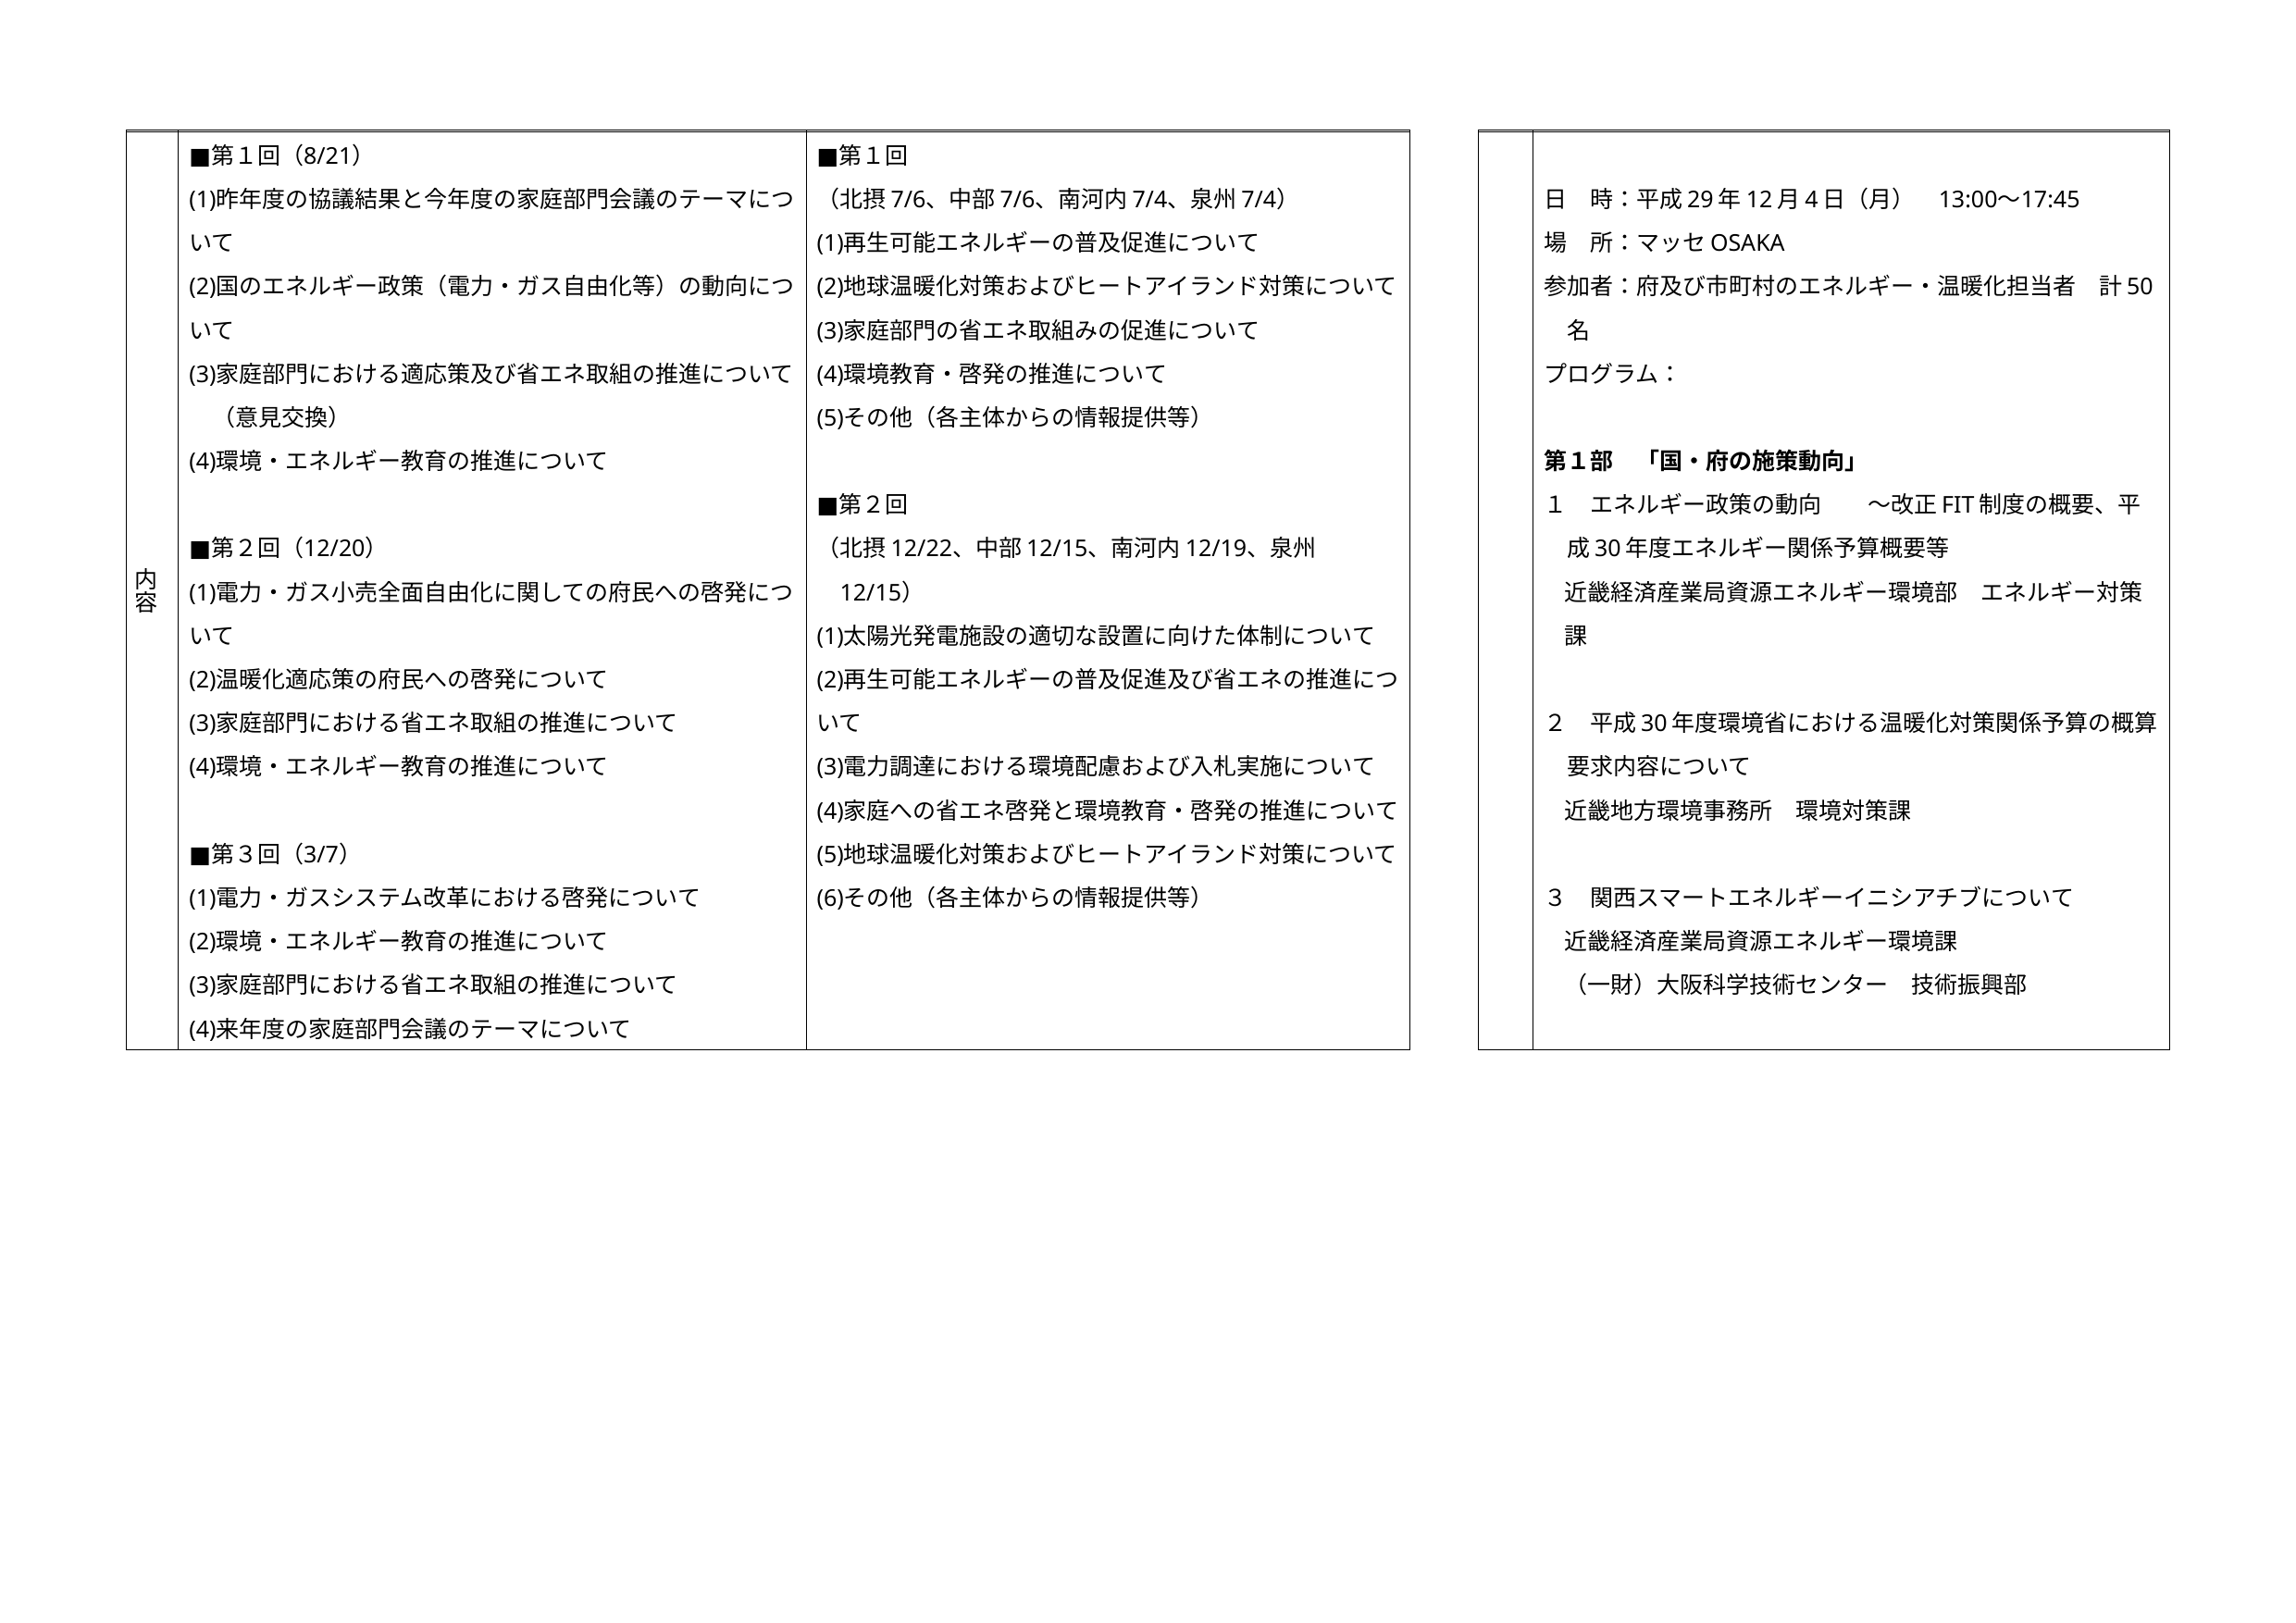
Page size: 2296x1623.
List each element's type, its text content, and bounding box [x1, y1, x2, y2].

table_cell 日 時：平成29年12月4日（月） 13:00～17:45 場 所：マッセOSAKA 参加者：府及び市町村のエネルギー・温暖化担当者 計50名 プログラム： 第１部 「国・府の施策動向」 １ エネルギー政策の動向 ～改正FIT制度の概要、平成30年度エネルギー関係予算概要等 近畿経済産業局資源エネルギー環境部 エネルギー対策課 ２ 平成30年度環境省における温暖化対策関係予算の概算要求内容について 近畿地方環境事務所 環境対策課 ３ 関西スマートエネルギーイニシアチブについて 近畿経済産業局資源エネルギー環境課 （一財）大阪科学技術センター 技術振興部 第２部 「人の行動特性と家庭部門の省エネ対策」 ４ 低炭素型の行動変容を促す情報発信（ナッジ）による家庭等の自発的対策推進事業の取組について 日本オラクル㈱ ｵﾗｸﾙ･ﾕﾃｨﾘﾃｨ･ｸﾞﾛｰﾊﾞﾙ･ﾋﾞｼﾞﾈｽ･ﾕﾆｯﾄ ５ 省エネ意識と行動に関する大阪府域及び府民の特性 大阪府地球温暖化防止活動推進センター (一般財団法人大阪府みどり公社) 第３部 「庁内・事業者向けの省エネ取組について」 ６ 堺市役所における省エネ取組について 堺市環境局環境都市推進部環境エネルギー課 ７ おおさかスマートエネルギーセンターの取組紹介 大阪府エネルギー政策課 ８ 事業所における省エネのポイント （地独）大阪府立環境農林水産総合研究所 環境研究部 [1533, 132, 2169, 1049]
table_header [1410, 130, 1478, 1049]
table_cell 内容 [127, 132, 178, 1049]
table_cell 内容 [1479, 132, 1533, 1049]
table_cell ■第１回（8/21） (1)昨年度の協議結果と今年度の家庭部門会議のテーマについて (2)国のエネルギー政策（電力・ガス自由化等）の動向について (3)家庭部門における適応策及び省エネ取組の推進について （意見交換） (4)環境・エネルギー教育の推進について ■第２回（12/20） (1)電力・ガス小売全面自由化に関しての府民への啓発について (2)温暖化適応策の府民への啓発について (3)家庭部門における省エネ取組の推進について (4)環境・エネルギー教育の推進について ■第３回（3/7） (1)電力・ガスシステム改革における啓発について (2)環境・エネルギー教育の推進について (3)家庭部門における省エネ取組の推進について (4)来年度の家庭部門会議のテーマについて [179, 132, 806, 1049]
table_cell ■第１回 （北摂7/6、中部7/6、南河内7/4、泉州7/4） (1)再生可能エネルギーの普及促進について (2)地球温暖化対策およびヒートアイランド対策について (3)家庭部門の省エネ取組みの促進について (4)環境教育・啓発の推進について (5)その他（各主体からの情報提供等） ■第２回 （北摂12/22、中部12/15、南河内12/19、泉州12/15） (1)太陽光発電施設の適切な設置に向けた体制について (2)再生可能エネルギーの普及促進及び省エネの推進について (3)電力調達における環境配慮および入札実施について (4)家庭への省エネ啓発と環境教育・啓発の推進について (5)地球温暖化対策およびヒートアイランド対策について (6)その他（各主体からの情報提供等） [807, 132, 1409, 1049]
